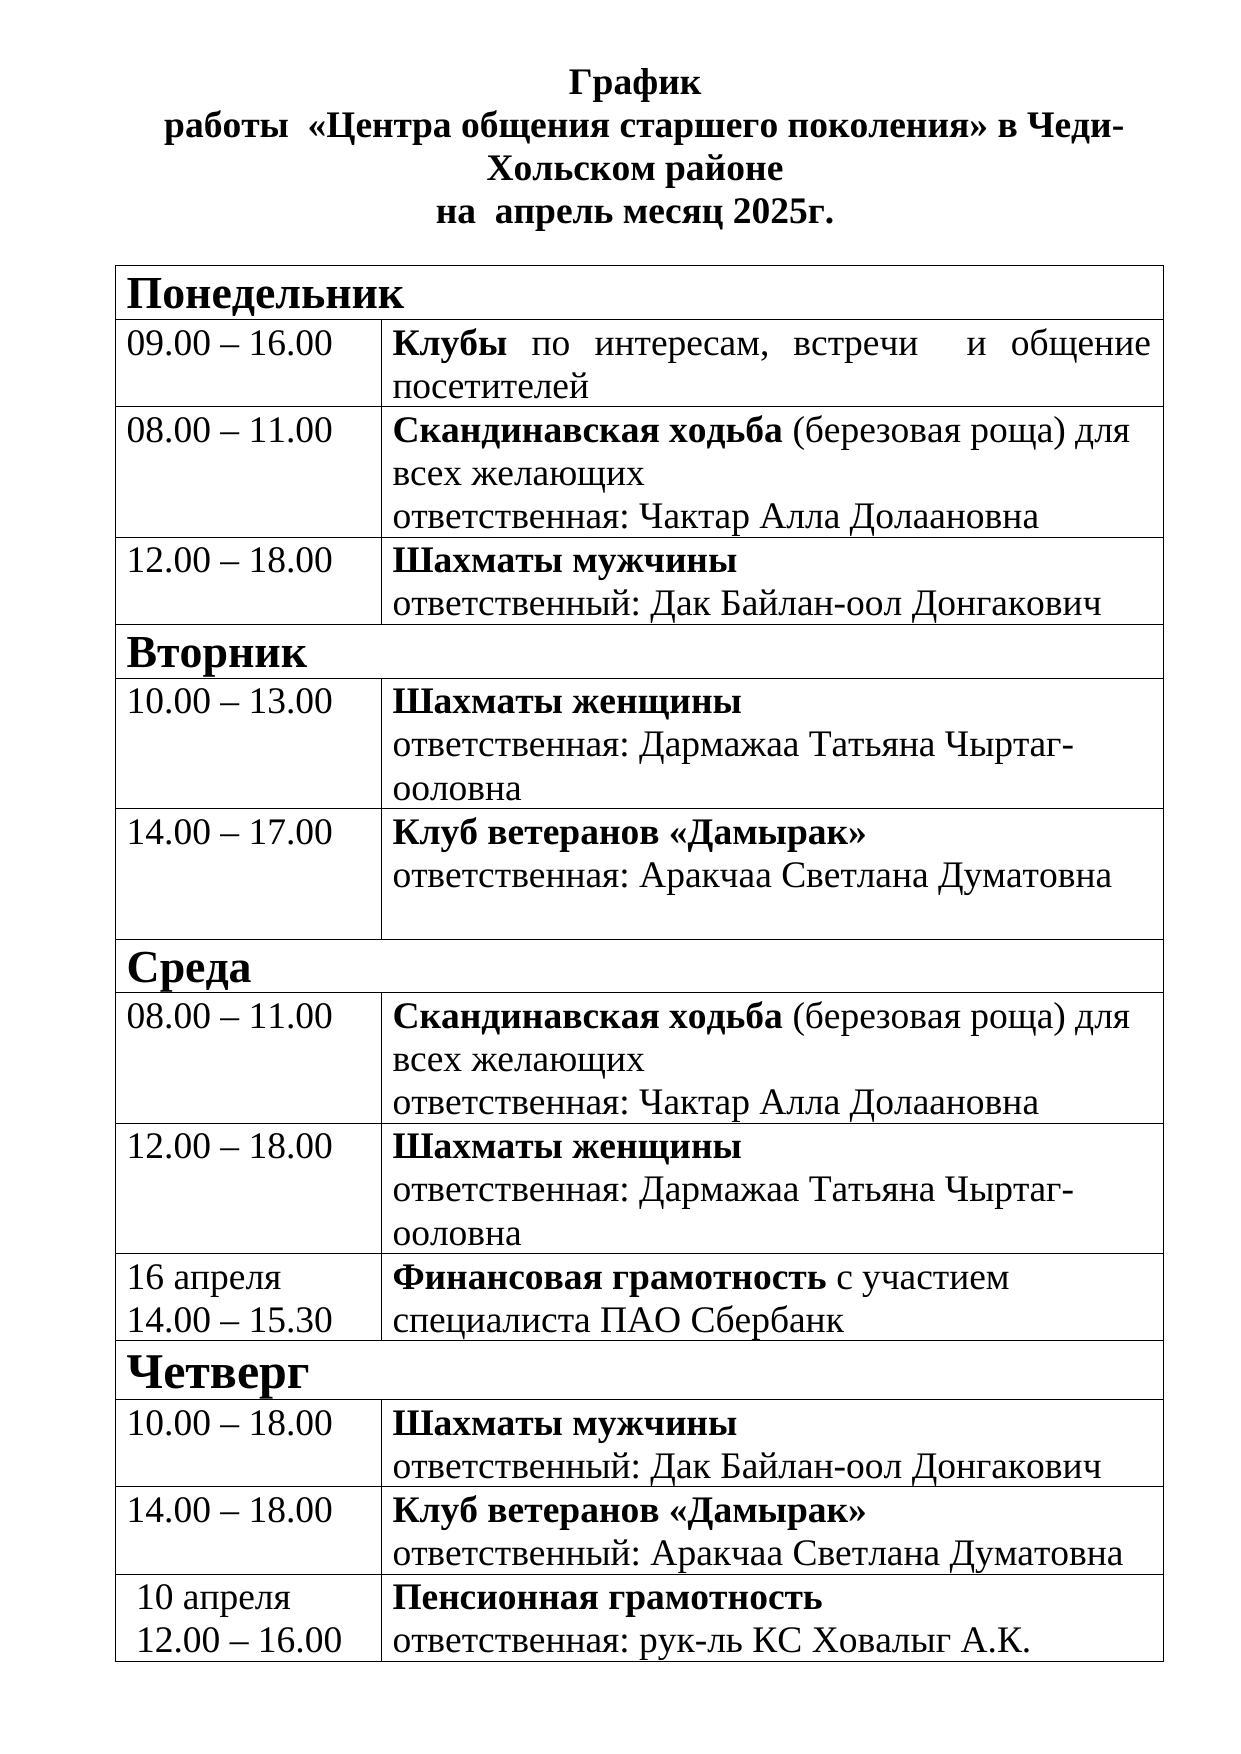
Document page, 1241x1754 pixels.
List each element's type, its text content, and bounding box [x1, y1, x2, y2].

table_header Понедельник [116, 266, 1163, 319]
table_cell 10 апреля 12.00 – 16.00 [116, 1575, 381, 1661]
table_cell 14.00 – 18.00 [116, 1487, 381, 1573]
table_cell Шахматы женщины ответственная: Дармажаа Татьяна Чыртаг-ооловна [382, 1124, 1163, 1253]
text работы «Центра общения старшего поколения» в Чеди-Хольском районе [118, 102, 1152, 188]
table_cell Клуб ветеранов «Дамырак» ответственная: Аракчаа Светлана Думатовна [382, 809, 1163, 938]
table_cell Финансовая грамотность с участием специалиста ПАО Сбербанк [382, 1254, 1163, 1340]
table_cell 14.00 – 17.00 [116, 809, 381, 938]
table_cell Скандинавская ходьба (березовая роща) для всех желающих ответственная: Чактар Алла Долаановна [382, 993, 1163, 1123]
table_cell Клуб ветеранов «Дамырак» ответственный: Аракчаа Светлана Думатовна [382, 1487, 1163, 1573]
table_cell 08.00 – 11.00 [116, 407, 381, 537]
table_cell Шахматы мужчины ответственный: Дак Байлан-оол Донгакович [382, 538, 1163, 624]
table_cell 16 апреля 14.00 – 15.30 [116, 1254, 381, 1340]
table_cell Шахматы мужчины ответственный: Дак Байлан-оол Донгакович [382, 1400, 1163, 1486]
table_cell Четверг [116, 1341, 1163, 1399]
table_cell Клубы по интересам, встречи и общение посетителей [382, 320, 1163, 406]
table_cell Шахматы женщины ответственная: Дармажаа Татьяна Чыртаг-ооловна [382, 679, 1163, 808]
table_cell 10.00 – 13.00 [116, 679, 381, 808]
table_cell Скандинавская ходьба (березовая роща) для всех желающих ответственная: Чактар Алла Долаановна [382, 407, 1163, 537]
table_cell 12.00 – 18.00 [116, 538, 381, 624]
table_cell Пенсионная грамотность ответственная: рук-ль КС Ховалыг А.К. [382, 1575, 1163, 1661]
table_cell Среда [116, 940, 1163, 992]
table_cell 12.00 – 18.00 [116, 1124, 381, 1253]
table_cell 08.00 – 11.00 [116, 993, 381, 1123]
table_cell 09.00 – 16.00 [116, 320, 381, 406]
text График [118, 59, 1152, 102]
table_cell 10.00 – 18.00 [116, 1400, 381, 1486]
text на апрель месяц 2025г. [118, 188, 1152, 232]
table_cell Вторник [116, 625, 1163, 678]
